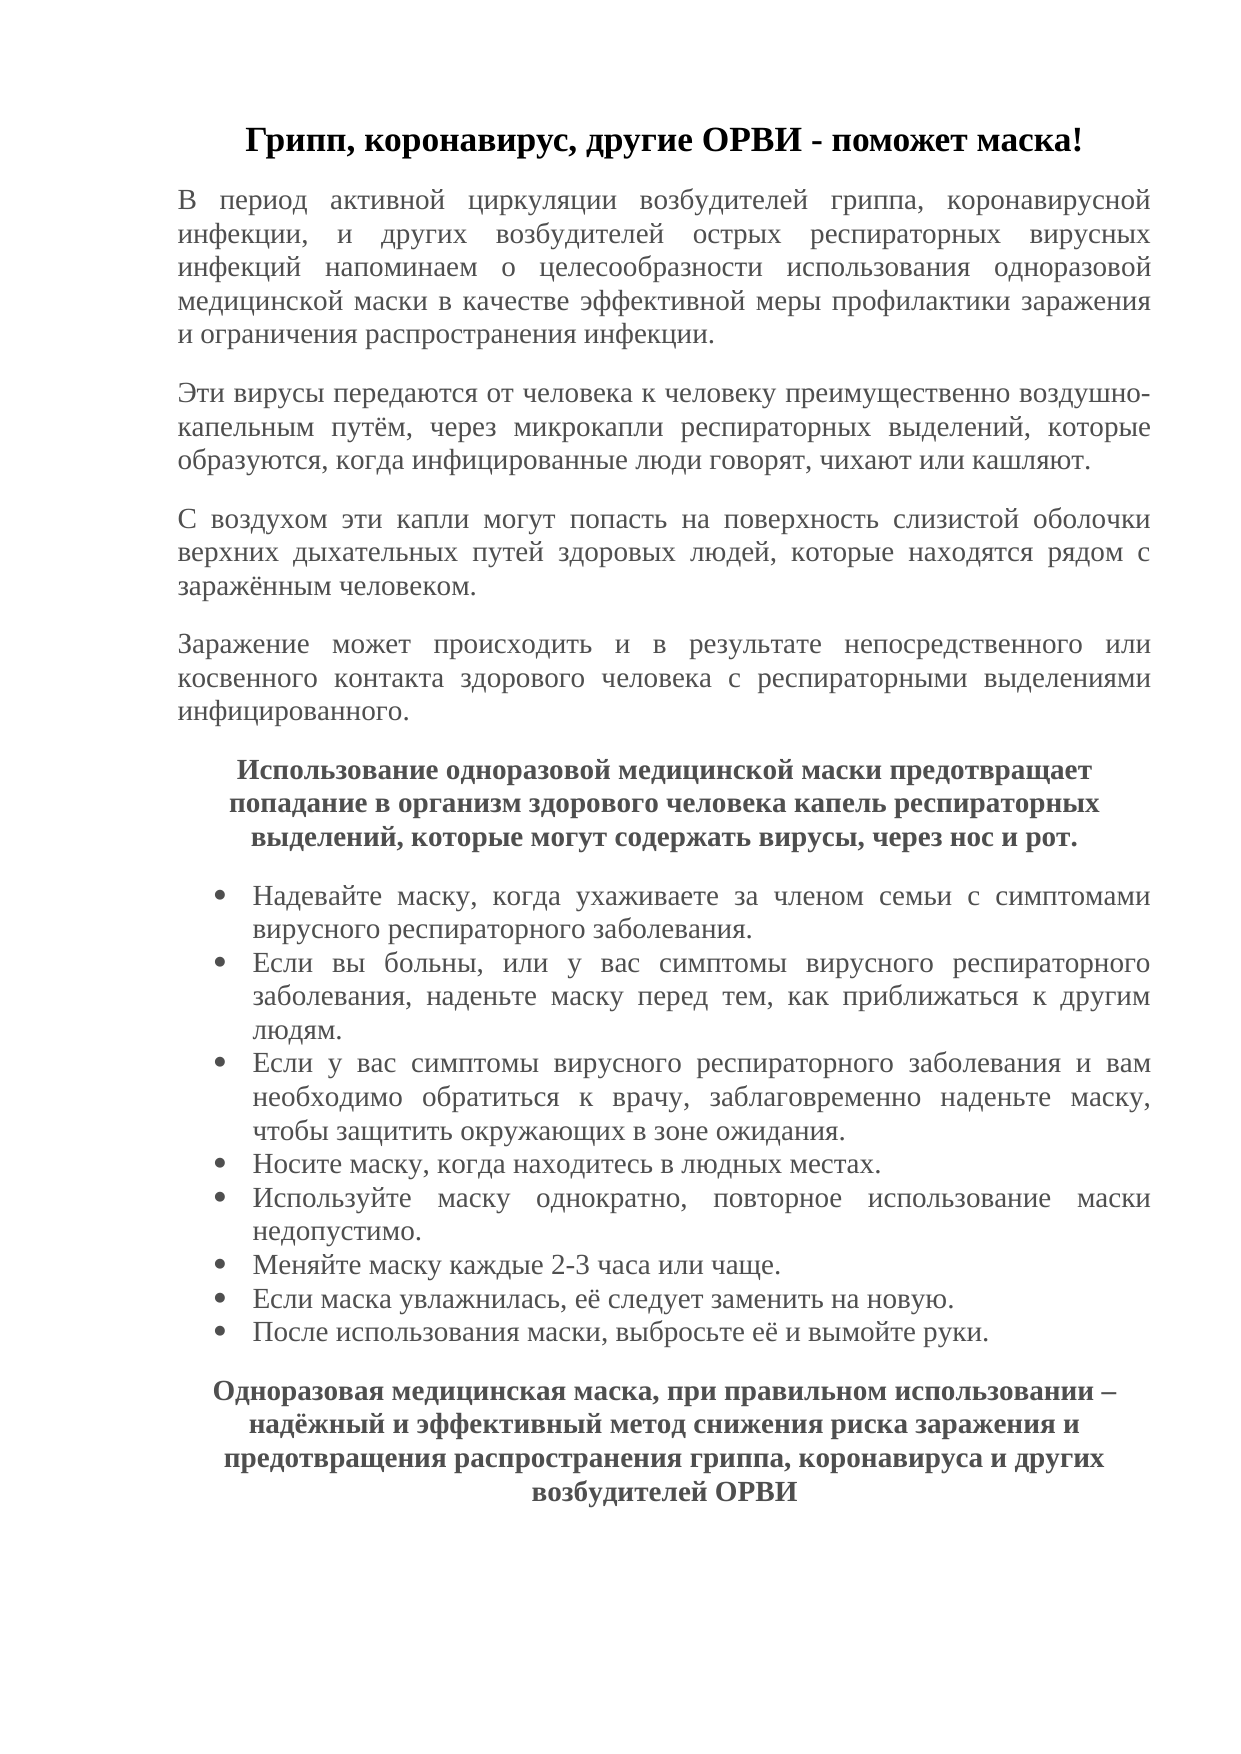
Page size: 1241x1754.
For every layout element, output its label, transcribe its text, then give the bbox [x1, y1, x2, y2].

text С воздухом эти капли могут попасть на поверхность слизистой оболочки верхних дыхательных путей здоровых людей, которые находятся рядом с заражённым человеком. [177, 501, 1152, 601]
list После использования маски, выбросьте её и вымойте руки. [215, 1314, 1152, 1348]
list Если у вас симптомы вирусного респираторного заболевания и вам необходимо обратиться к врачу, заблаговременно наденьте маску, чтобы защитить окружающих в зоне ожидания. [215, 1046, 1152, 1146]
text Грипп, коронавирус, другие ОРВИ - поможет маска! [177, 118, 1152, 159]
list Используйте маску однократно, повторное использование маски недопустимо. [215, 1180, 1152, 1247]
text Заражение может происходить и в результате непосредственного или косвенного контакта здорового человека с респираторными выделениями инфицированного. [177, 626, 1152, 727]
text Эти вирусы передаются от человека к человеку преимущественно воздушно-капельным путём, через микрокапли респираторных выделений, которые образуются, когда инфицированные люди говорят, чихают или кашляют. [177, 375, 1152, 476]
list Если маска увлажнилась, её следует заменить на новую. [215, 1281, 1152, 1314]
list Надевайте маску, когда ухаживаете за членом семьи с симптомами вирусного респираторного заболевания. [215, 878, 1152, 945]
text Использование одноразовой медицинской маски предотвращает попадание в организм здорового человека капель респираторных выделений, которые могут содержать вирусы, через нос и рот. [177, 752, 1152, 853]
text Одноразовая медицинская маска, при правильном использовании – надёжный и эффективный метод снижения риска заражения и предотвращения распространения гриппа, коронавируса и других возбудителей ОРВИ [177, 1373, 1152, 1507]
list Носите маску, когда находитесь в людных местах. [215, 1146, 1152, 1180]
list Меняйте маску каждые 2-3 часа или чаще. [215, 1247, 1152, 1281]
list Если вы больны, или у вас симптомы вирусного респираторного заболевания, наденьте маску перед тем, как приближаться к другим людям. [215, 945, 1152, 1046]
text В период активной циркуляции возбудителей гриппа, коронавирусной инфекции, и других возбудителей острых респираторных вирусных инфекций напоминаем о целесообразности использования одноразовой медицинской маски в качестве эффективной меры профилактики заражения и ограничения распространения инфекции. [177, 182, 1152, 350]
